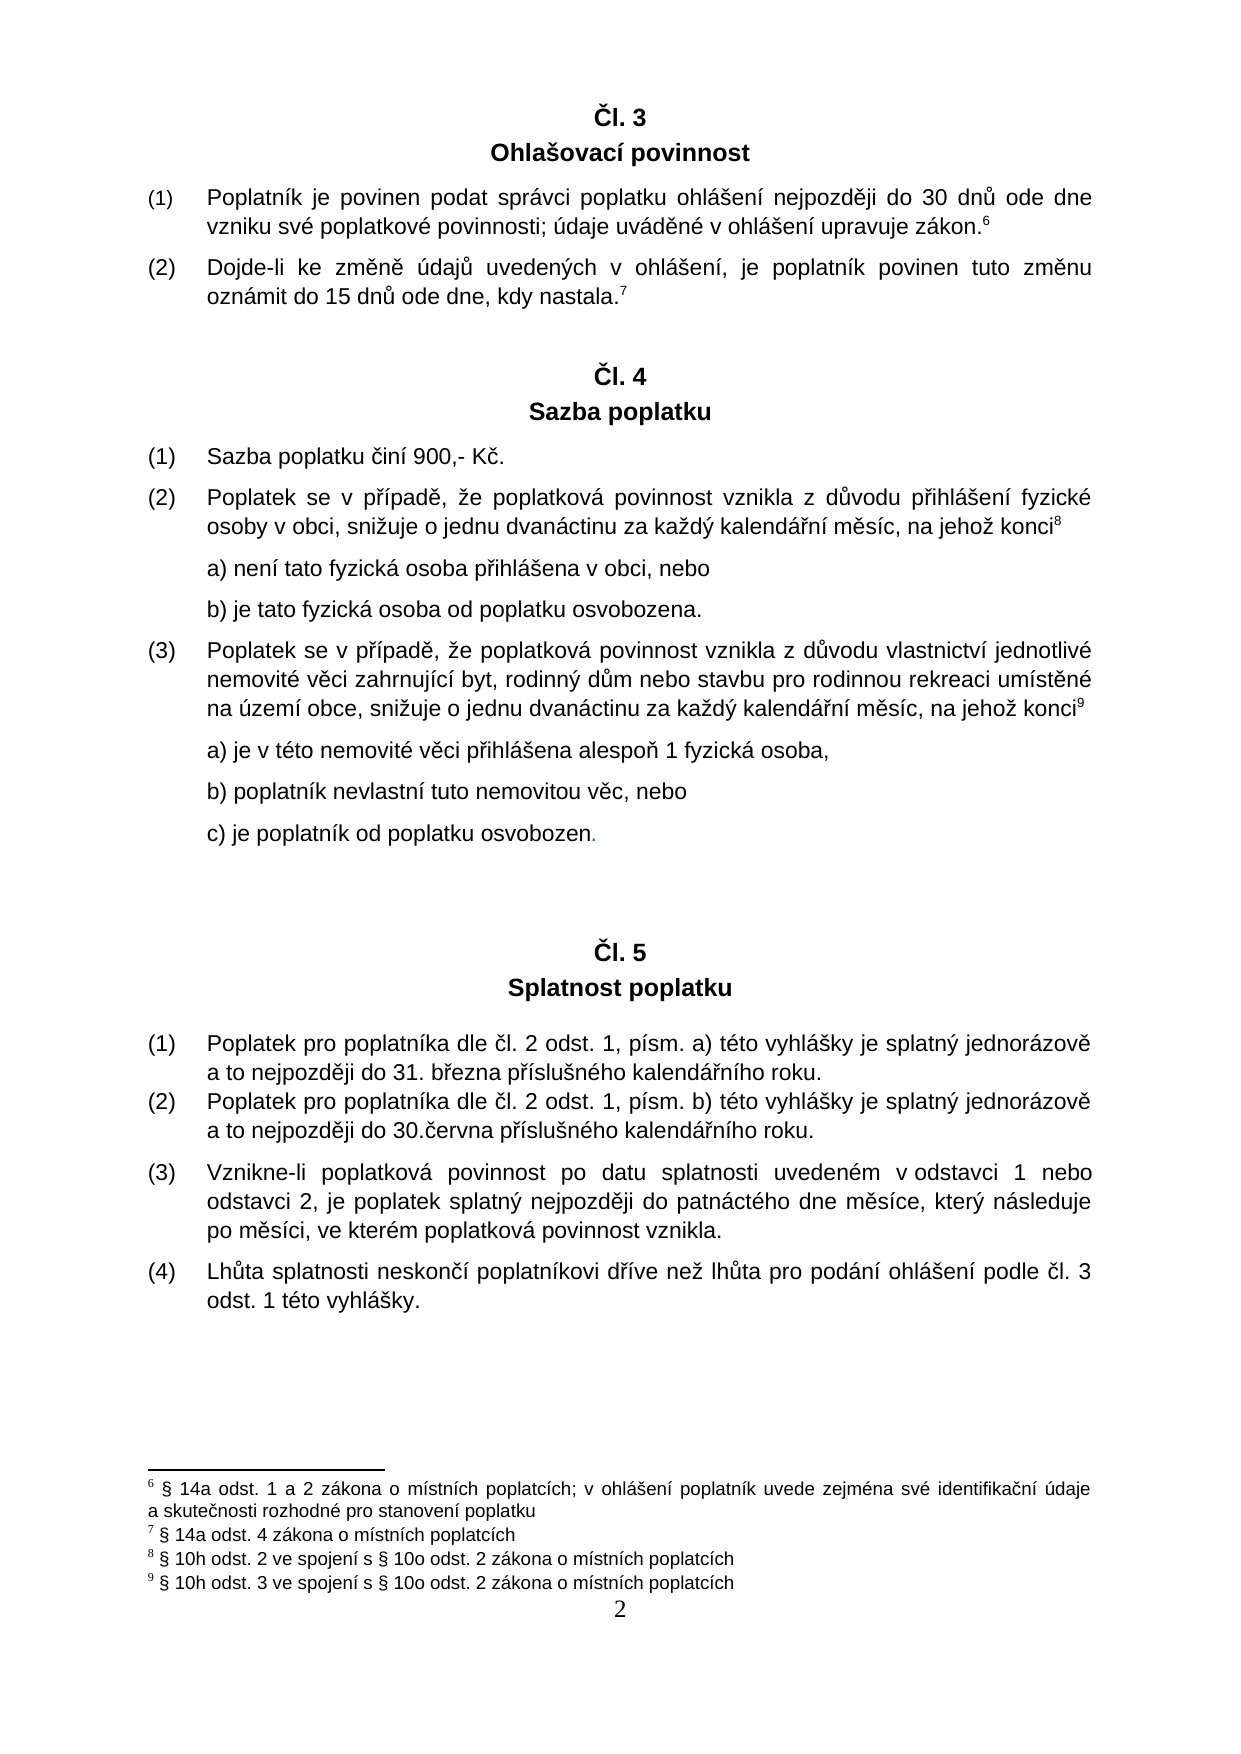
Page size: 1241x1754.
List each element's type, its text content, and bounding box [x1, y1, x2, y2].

text b) je tato fyzická osoba od poplatku osvobozena. [207, 596, 1093, 622]
text b) poplatník nevlastní tuto nemovitou věc, nebo [207, 778, 1093, 804]
list Poplatník je povinen podat správci poplatku ohlášení nejpozději do 30 dnů ode dne vzniku své poplatkové povinnosti; údaje uváděné v ohlášení upravuje zákon. [148, 184, 1093, 239]
text Splatnost poplatku [148, 972, 1093, 1001]
list Sazba poplatku činí 900,- Kč. [148, 443, 1093, 469]
text Ohlašovací povinnost [148, 138, 1093, 167]
list Lhůta splatnosti neskončí poplatníkovi dříve než lhůta pro podání ohlášení podle čl. 3 odst. 1 této vyhlášky. [148, 1258, 1093, 1313]
text Čl. 5 [148, 937, 1093, 966]
list Poplatek se v případě, že poplatková povinnost vznikla z důvodu přihlášení fyzické osoby v obci, snižuje o jednu dvanáctinu za každý kalendářní měsíc, na jehož konci [148, 484, 1093, 539]
text a) není tato fyzická osoba přihlášena v obci, nebo [207, 554, 1093, 581]
list Poplatek se v případě, že poplatková povinnost vznikla z důvodu vlastnictví jednotlivé nemovité věci zahrnující byt, rodinný dům nebo stavbu pro rodinnou rekreaci umístěné na území obce, snižuje o jednu dvanáctinu za každý kalendářní měsíc, na jehož konci [148, 637, 1093, 722]
list Dojde-li ke změně údajů uvedených v ohlášení, je poplatník povinen tuto změnu oznámit do 15 dnů ode dne, kdy nastala. [148, 254, 1093, 309]
text c) je poplatník od poplatku osvobozen. [207, 820, 1093, 846]
text Čl. 4 [148, 362, 1093, 391]
text a) je v této nemovité věci přihlášena alespoň 1 fyzická osoba, [207, 737, 1093, 763]
list Poplatek pro poplatníka dle čl. 2 odst. 1, písm. a) této vyhlášky je splatný jednorázově a to nejpozději do 31. března příslušného kalendářního roku. [148, 1030, 1093, 1086]
text Sazba poplatku [148, 397, 1093, 426]
text Čl. 3 [148, 103, 1093, 132]
list Vznikne-li poplatková povinnost po datu splatnosti uvedeném v odstavci 1 nebo odstavci 2, je poplatek splatný nejpozději do patnáctého dne měsíce, který následuje po měsíci, ve kterém poplatková povinnost vznikla. [148, 1159, 1093, 1243]
list Poplatek pro poplatníka dle čl. 2 odst. 1, písm. b) této vyhlášky je splatný jednorázově a to nejpozději do 30.června příslušného kalendářního roku. [148, 1088, 1093, 1144]
